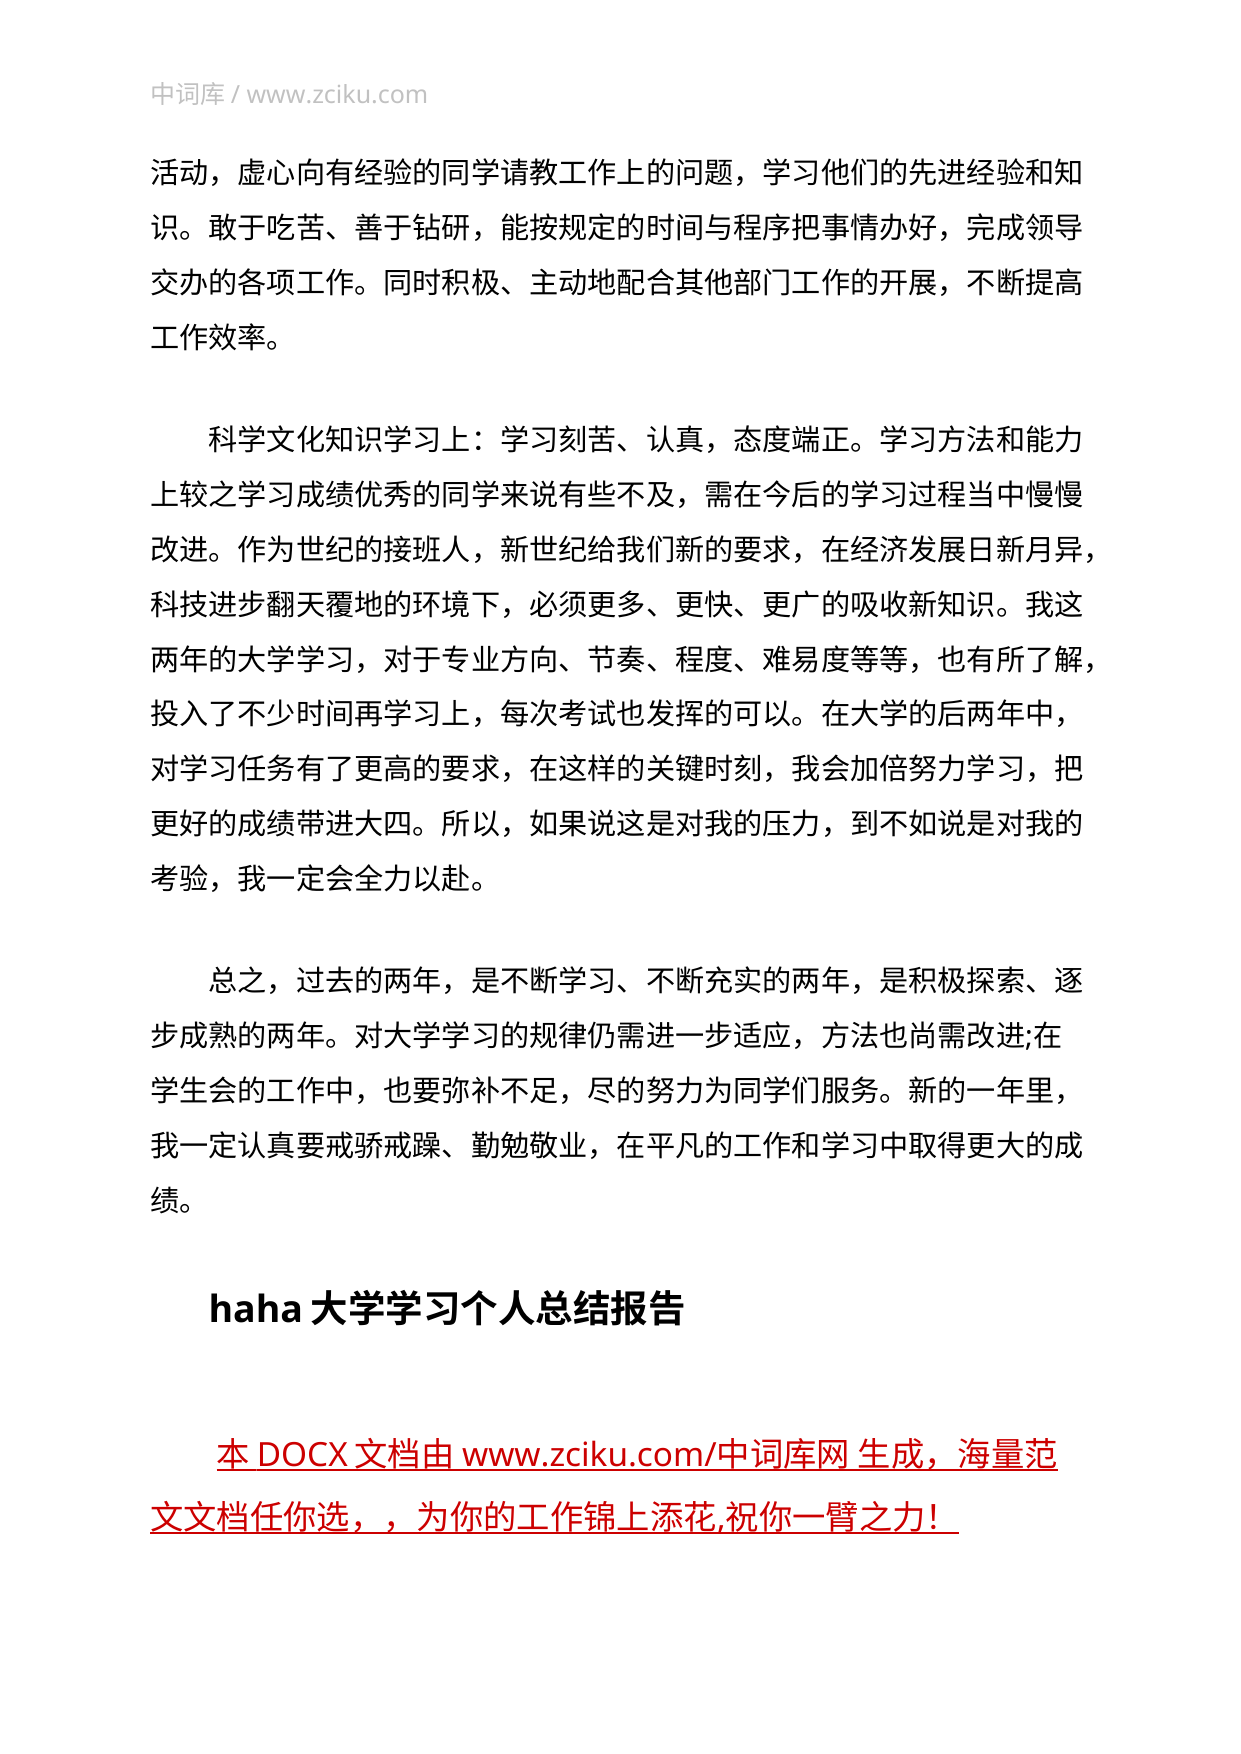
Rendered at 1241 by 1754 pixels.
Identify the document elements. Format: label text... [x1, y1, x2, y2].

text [150, 150, 1090, 357]
text 科学文化知识学习上：学习刻苦、认真，态度端正。学习方法和能力上较之学习成绩优秀的同学来说有些不及，需在今后的学习过程当中慢慢改进。作为世纪的接班人，新世纪给我们新的要求，在经济发展日新月异，科技进步翻天覆地的环境下，必须更多、更快、更广的吸收新知识。我这两年的大学学习，对于专业方向、节奏、程度、难易度等等，也有所了解，投入了不少时间再学习上，每次考试也发挥的可以。在大学的后两年中，对学习任务有了更高的要求，在这样的关键时刻，我会加倍努力学习，把更好的成绩带进大四。所以，如果说这是对我的压力，到不如说是对我的考验，我一定会全力以赴。 [150, 416, 1090, 898]
text haha大学学习个人总结报告 [150, 1279, 1090, 1333]
text 总之，过去的两年，是不断学习、不断充实的两年，是积极探索、逐步成熟的两年。对大学学习的规律仍需进一步适应，方法也尚需改进;在学生会的工作中，也要弥补不足，尽的努力为同学们服务。新的一年里，我一定认真要戒骄戒躁、勤勉敬业，在平凡的工作和学习中取得更大的成绩。 [150, 957, 1090, 1219]
text 本DOCX文档由 www.zciku.com/中词库网 生成，海量范文文档任你选，，为你的工作锦上添花,祝你一臂之力！ [150, 1428, 1090, 1539]
